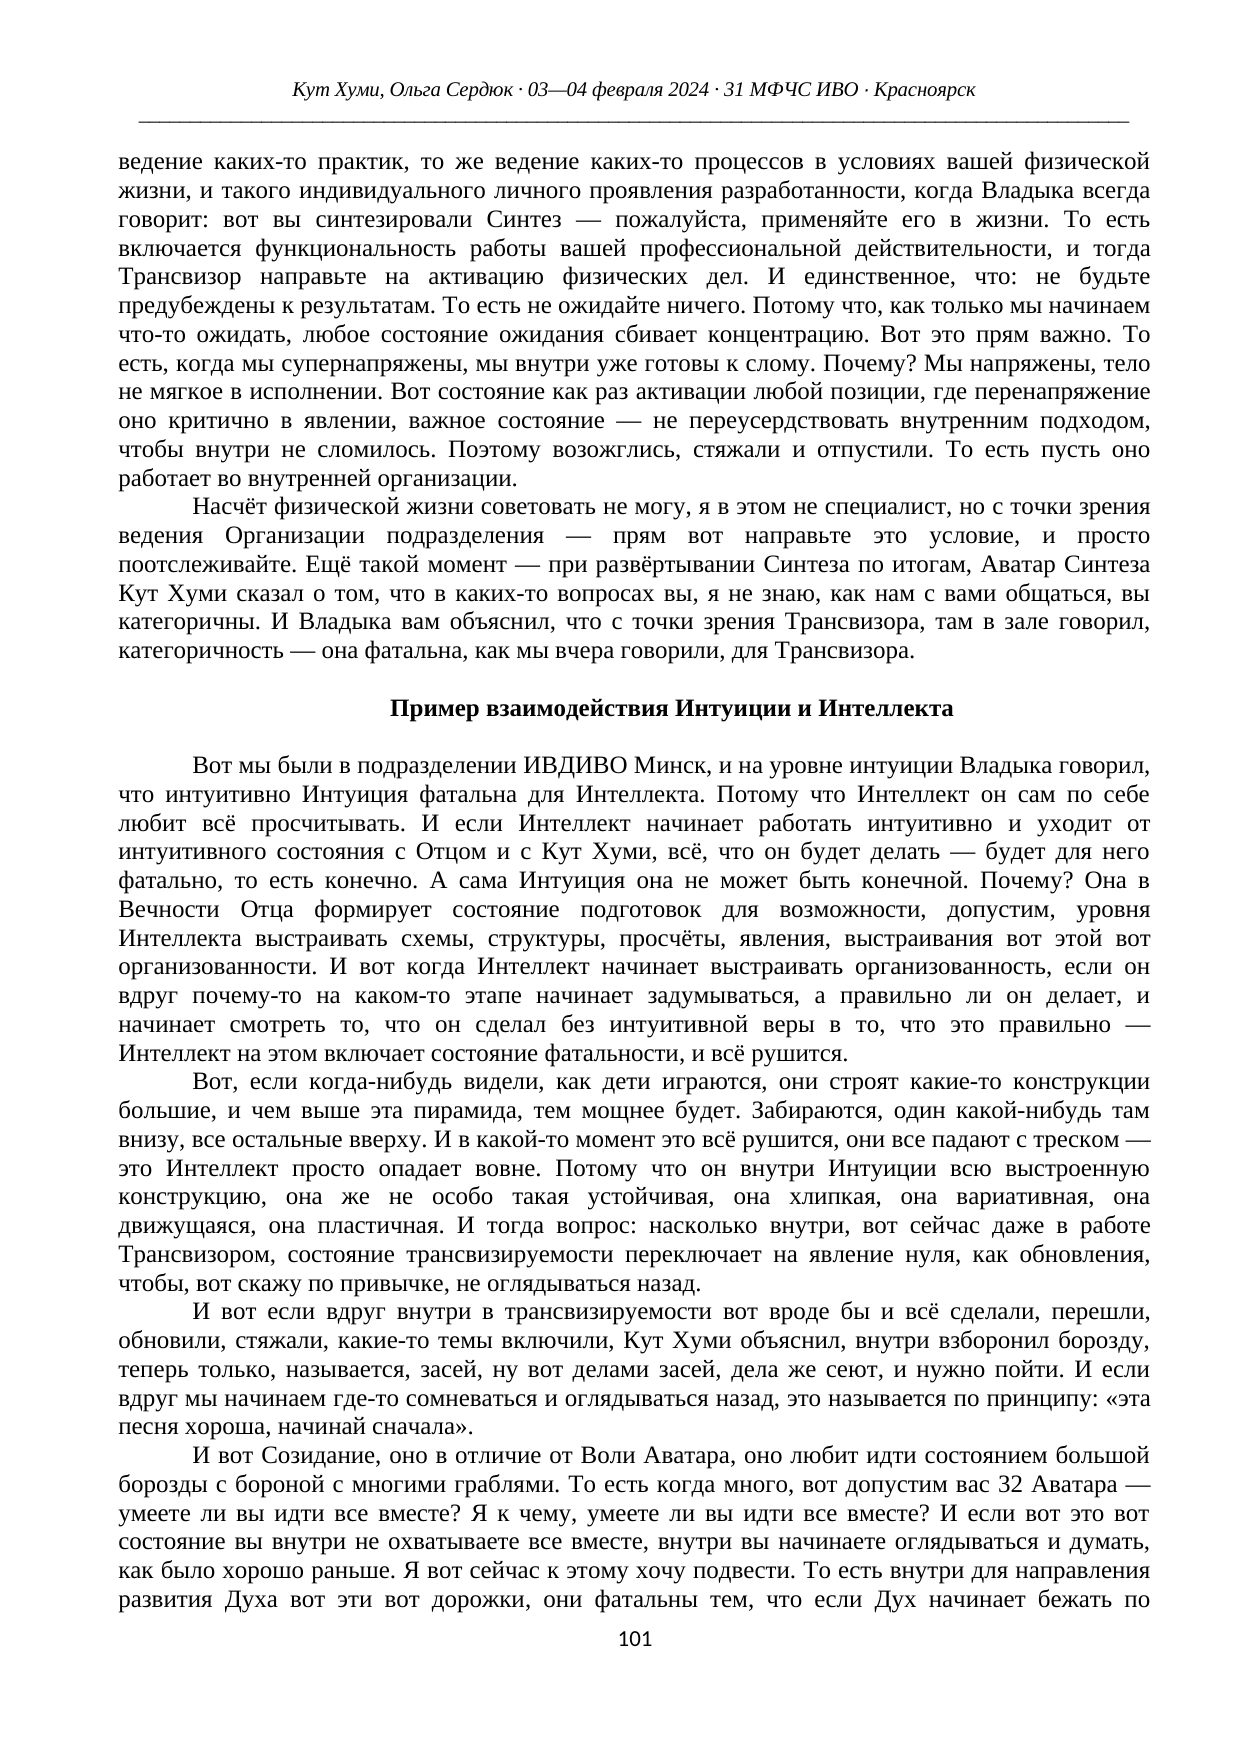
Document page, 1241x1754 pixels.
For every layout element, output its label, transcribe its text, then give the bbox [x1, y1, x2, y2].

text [118, 146, 1152, 491]
text Вот мы были в подразделении ИВДИВО Минск, и на уровне интуиции Владыка говорил, что интуитивно Интуиция фатальна для Интеллекта. Потому что Интеллект он сам по себе любит всё просчитывать. И если Интеллект начинает работать интуитивно и уходит от интуитивного состояния с Отцом и с Кут Хуми, всё, что он будет делать — будет для него фатально, то есть конечно. А сама Интуиция она не может быть конечной. Почему? Она в Вечности Отца формирует состояние подготовок для возможности, допустим, уровня Интеллекта выстраивать схемы, структуры, просчёты, явления, выстраивания вот этой вот организованности. И вот когда Интеллект начинает выстраивать организованность, если он вдруг почему-то на каком-то этапе начинает задумываться, а правильно ли он делает, и начинает смотреть то, что он сделал без интуитивной веры в то, что это правильно — Интеллект на этом включает состояние фатальности, и всё рушится. [118, 750, 1152, 1066]
text Вот, если когда-нибудь видели, как дети играются, они строят какие-то конструкции большие, и чем выше эта пирамида, тем мощнее будет. Забираются, один какой-нибудь там внизу, все остальные вверху. И в какой-то момент это всё рушится, они все падают с треском — это Интеллект просто опадает вовне. Потому что он внутри Интуиции всю выстроенную конструкцию, она же не особо такая устойчивая, она хлипкая, она вариативная, она движущаяся, она пластичная. И тогда вопрос: насколько внутри, вот сейчас даже в работе Трансвизором, состояние трансвизируемости переключает на явление нуля, как обновления, чтобы, вот скажу по привычке, не оглядываться назад. [118, 1066, 1152, 1296]
text Насчёт физической жизни советовать не могу, я в этом не специалист, но с точки зрения ведения Организации подразделения — прям вот направьте это условие, и просто поотслеживайте. Ещё такой момент — при развёртывании Синтеза по итогам, Аватар Синтеза Кут Хуми сказал о том, что в каких-то вопросах вы, я не знаю, как нам с вами общаться, вы категоричны. И Владыка вам объяснил, что с точки зрения Трансвизора, там в зале говорил, категоричность — она фатальна, как мы вчера говорили, для Трансвизора. [118, 491, 1152, 664]
text И вот если вдруг внутри в трансвизируемости вот вроде бы и всё сделали, перешли, обновили, стяжали, какие-то темы включили, Кут Хуми объяснил, внутри взборонил борозду, теперь только, называется, засей, ну вот делами засей, дела же сеют, и нужно пойти. И если вдруг мы начинаем где-то сомневаться и оглядываться назад, это называется по принципу: «эта песня хороша, начинай сначала». [118, 1296, 1152, 1440]
subtitle Пример взаимодействия Интуиции и Интеллекта [118, 693, 1152, 721]
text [118, 1440, 1152, 1613]
